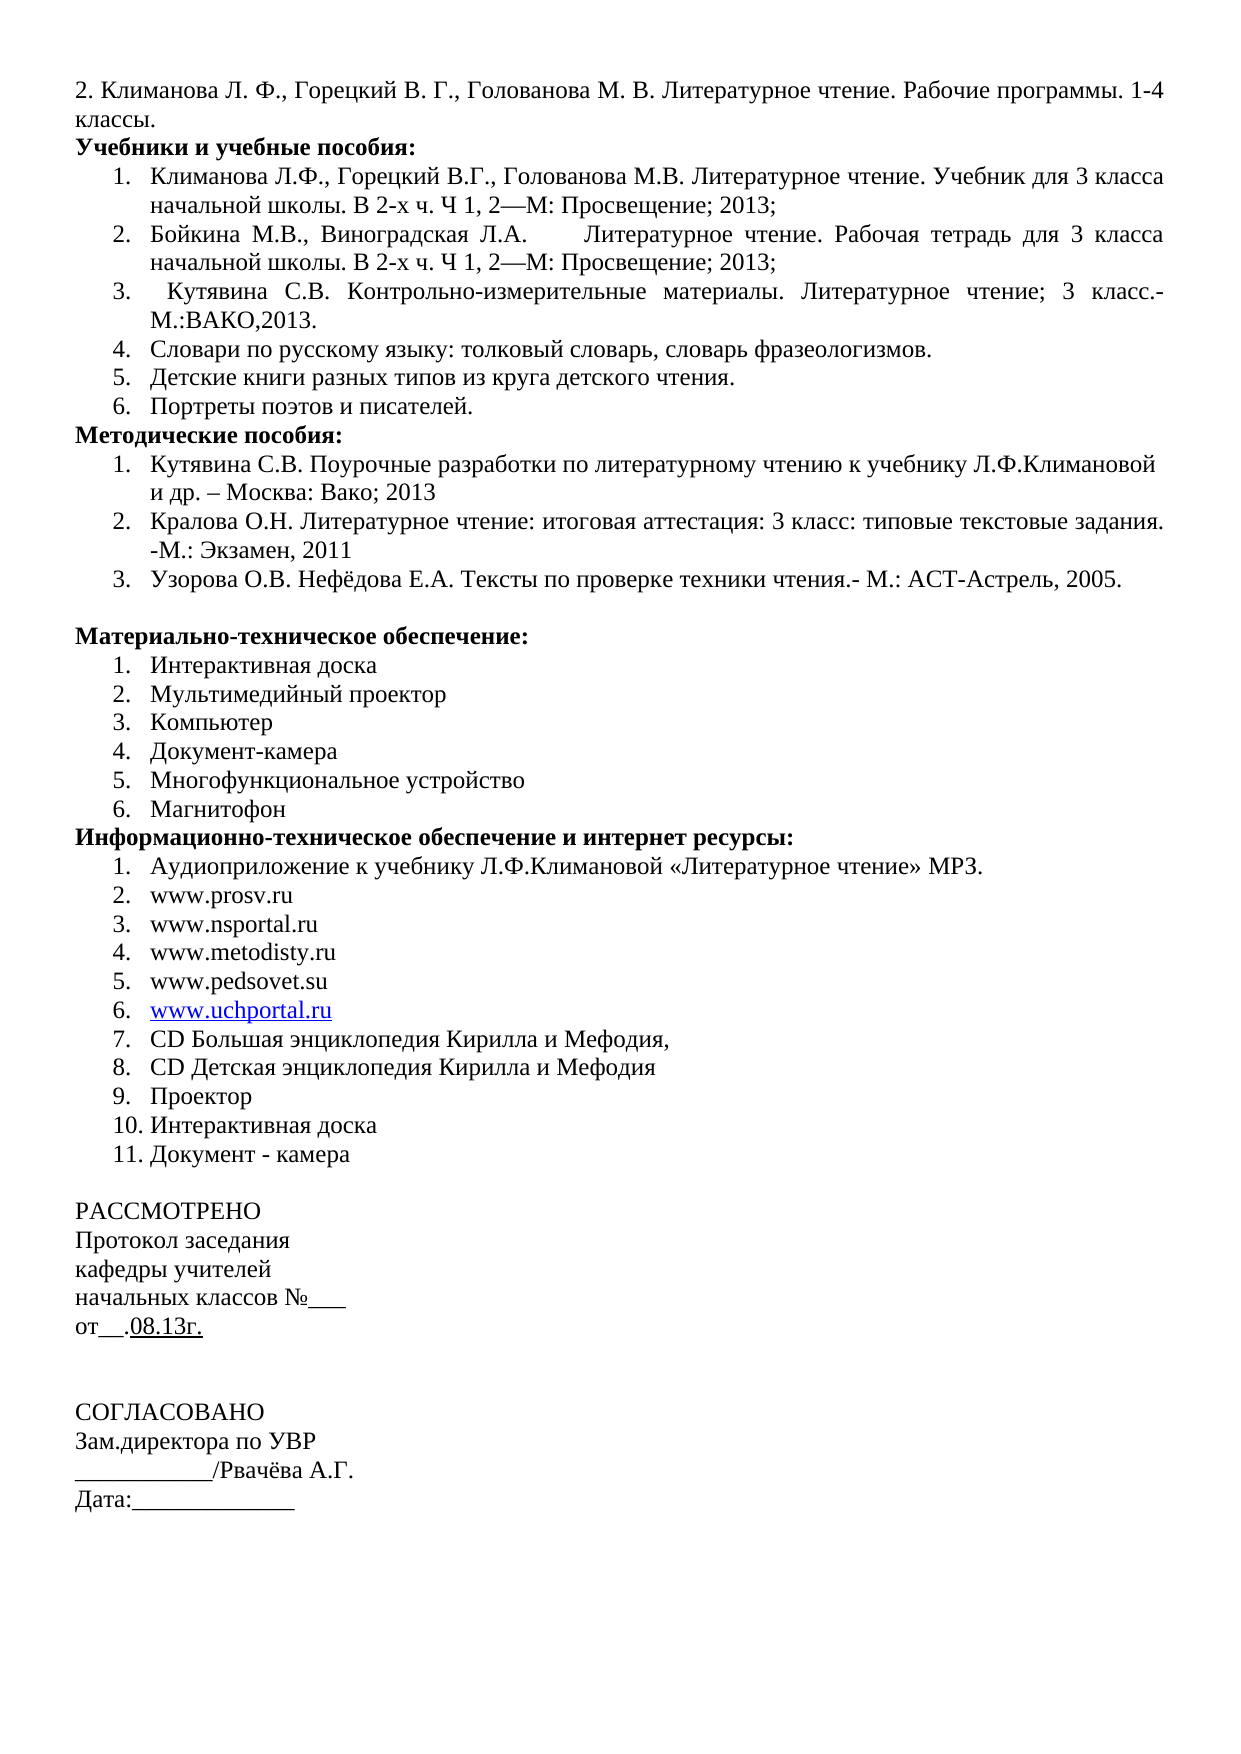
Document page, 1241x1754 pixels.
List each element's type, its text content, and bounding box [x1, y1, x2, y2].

list Интерактивная доска [112, 1110, 1165, 1139]
list Аудиоприложение к учебнику Л.Ф.Климановой «Литературное чтение» MPЗ. [112, 851, 1165, 880]
text Методические пособия: [75, 420, 1165, 449]
text СОГЛАСОВАНО [75, 1397, 1165, 1426]
list Проектор [112, 1081, 1165, 1110]
list www.pedsovet.su [112, 966, 1165, 995]
list Интерактивная доска [112, 650, 1165, 679]
list СD Большая энциклопедия Кирилла и Мефодия, [112, 1024, 1165, 1052]
list Детские книги разных типов из круга детского чтения. [112, 362, 1165, 391]
list www.uchportal.ru [112, 995, 1165, 1024]
list Документ-камера [112, 736, 1165, 765]
list Словари по русскому языку: толковый словарь, словарь фразеологизмов. [112, 334, 1165, 362]
list Климанова Л.Ф., Горецкий В.Г., Голованова М.В. Литературное чтение. Учебник для 3 класса начальной школы. В 2-х ч. Ч 1, 2—М: Просвещение; 2013; [112, 161, 1165, 219]
list Портреты поэтов и писателей. [112, 391, 1165, 420]
text ___________/Рвачёва А.Г. [75, 1455, 1165, 1484]
text Материально-техническое обеспечение: [75, 621, 1165, 650]
list www.nsportal.ru [112, 909, 1165, 937]
text 2. Климанова Л. Ф., Горецкий В. Г., Голованова М. В. Литературное чтение. Рабочие программы. 1-4 классы. [75, 75, 1165, 132]
list Кралова О.Н. Литературное чтение: итоговая аттестация: 3 класс: типовые текстовые задания. -М.: Экзамен, 2011 [112, 506, 1165, 564]
list www.metodisty.ru [112, 937, 1165, 966]
list Документ - камера [112, 1139, 1165, 1167]
text от__.08.13г. [75, 1311, 1165, 1340]
list Кутявина С.В. Поурочные разработки по литературному чтению к учебнику Л.Ф.Климановой и др. – Москва: Вако; 2013 [112, 449, 1165, 506]
text кафедры учителей [75, 1254, 1165, 1282]
text Учебники и учебные пособия: [75, 132, 1165, 161]
list СD Детская энциклопедия Кирилла и Мефодия [112, 1052, 1165, 1081]
text начальных классов №___ [75, 1282, 1165, 1311]
list Компьютер [112, 707, 1165, 736]
list Многофункциональное устройство [112, 765, 1165, 794]
text Дата:_____________ [75, 1484, 1165, 1512]
list www.prosv.ru [112, 880, 1165, 909]
list Кутявина С.В. Контрольно-измерительные материалы. Литературное чтение; 3 класс.-М.:ВАКО,2013. [112, 276, 1165, 334]
text Информационно-техническое обеспечение и интернет ресурсы: [75, 822, 1165, 851]
text Протокол заседания [75, 1225, 1165, 1254]
list Мультимедийный проектор [112, 679, 1165, 707]
text Зам.директора по УВР [75, 1426, 1165, 1455]
list Узорова О.В. Нефёдова Е.А. Тексты по проверке техники чтения.- М.: АСТ-Астрель, 2005. [112, 564, 1165, 592]
text РАССМОТРЕНО [75, 1196, 1165, 1225]
list Бойкина М.В., Виноградская Л.А. Литературное чтение. Рабочая тетрадь для 3 класса начальной школы. В 2-х ч. Ч 1, 2—М: Просвещение; 2013; [112, 219, 1165, 276]
list Магнитофон [112, 794, 1165, 822]
